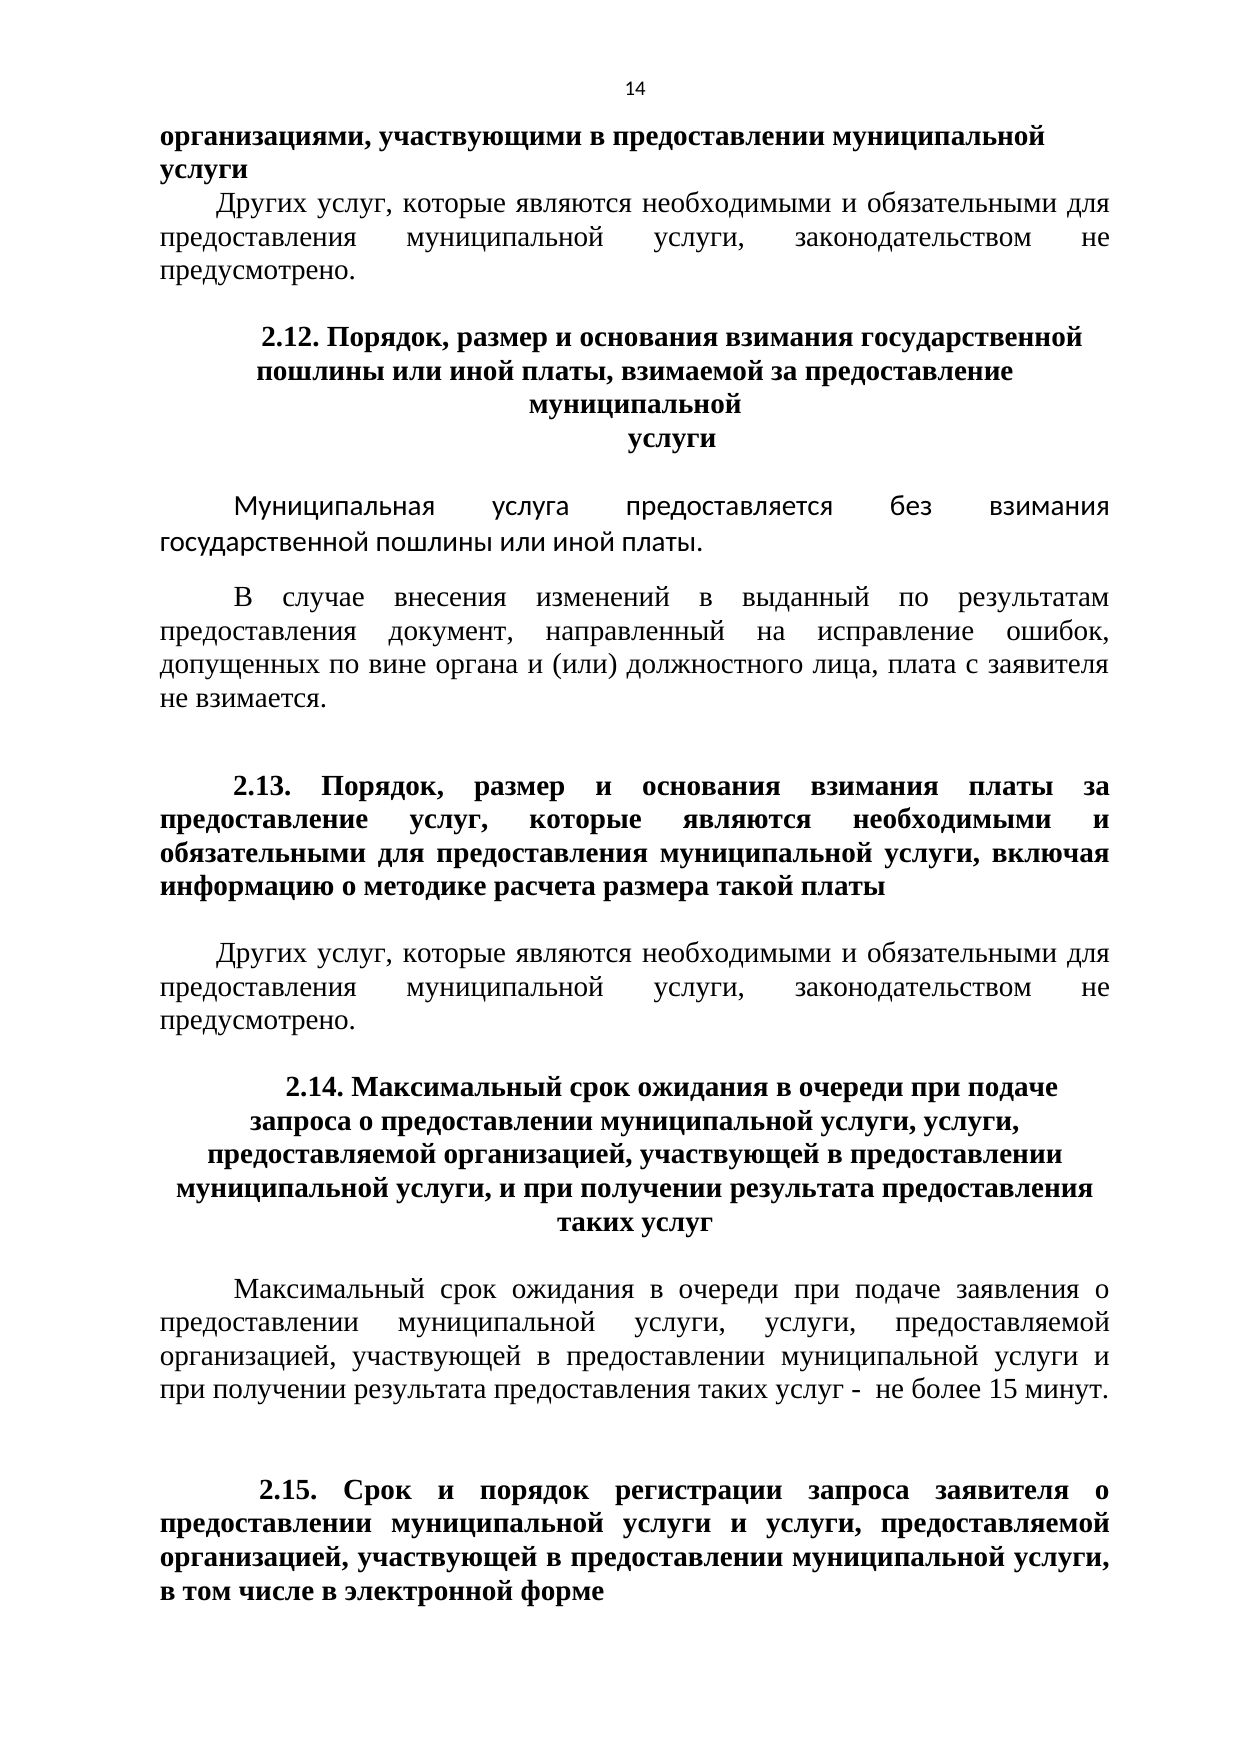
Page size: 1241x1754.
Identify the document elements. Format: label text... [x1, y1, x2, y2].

text 2.15. Срок и порядок регистрации запроса заявителя о предоставлении муниципальной услуги и услуги, предоставляемой организацией, участвующей в предоставлении муниципальной услуги, в том числе в электронной форме [159, 1472, 1110, 1606]
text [159, 118, 1110, 185]
text 2.13. Порядок, размер и основания взимания платы за предоставление услуг, которые являются необходимыми и обязательными для предоставления муниципальной услуги, включая информацию о методике расчета размера такой платы [159, 768, 1110, 902]
text 2.12. Порядок, размер и основания взимания государственной пошлины или иной платы, взимаемой за предоставление муниципальной [159, 319, 1110, 420]
text Других услуг, которые являются необходимыми и обязательными для предоставления муниципальной услуги, законодательством не предусмотрено. [159, 185, 1110, 286]
text Максимальный срок ожидания в очереди при подаче заявления о предоставлении муниципальной услуги, услуги, предоставляемой организацией, участвующей в предоставлении муниципальной услуги и при получении результата предоставления таких услуг - не более 15 минут. [159, 1271, 1110, 1405]
text Других услуг, которые являются необходимыми и обязательными для предоставления муниципальной услуги, законодательством не предусмотрено. [159, 935, 1110, 1036]
text В случае внесения изменений в выданный по результатам предоставления документ, направленный на исправление ошибок, допущенных по вине органа и (или) должностного лица, плата с заявителя не взимается. [159, 579, 1110, 713]
text Муниципальная услуга предоставляется без взимания государственной пошлины или иной платы. [159, 487, 1110, 558]
text услуги [159, 420, 1110, 453]
text 2.14. Максимальный срок ожидания в очереди при подаче запроса о предоставлении муниципальной услуги, услуги, предоставляемой организацией, участвующей в предоставлении муниципальной услуги, и при получении результата предоставления таких услуг [159, 1069, 1110, 1237]
